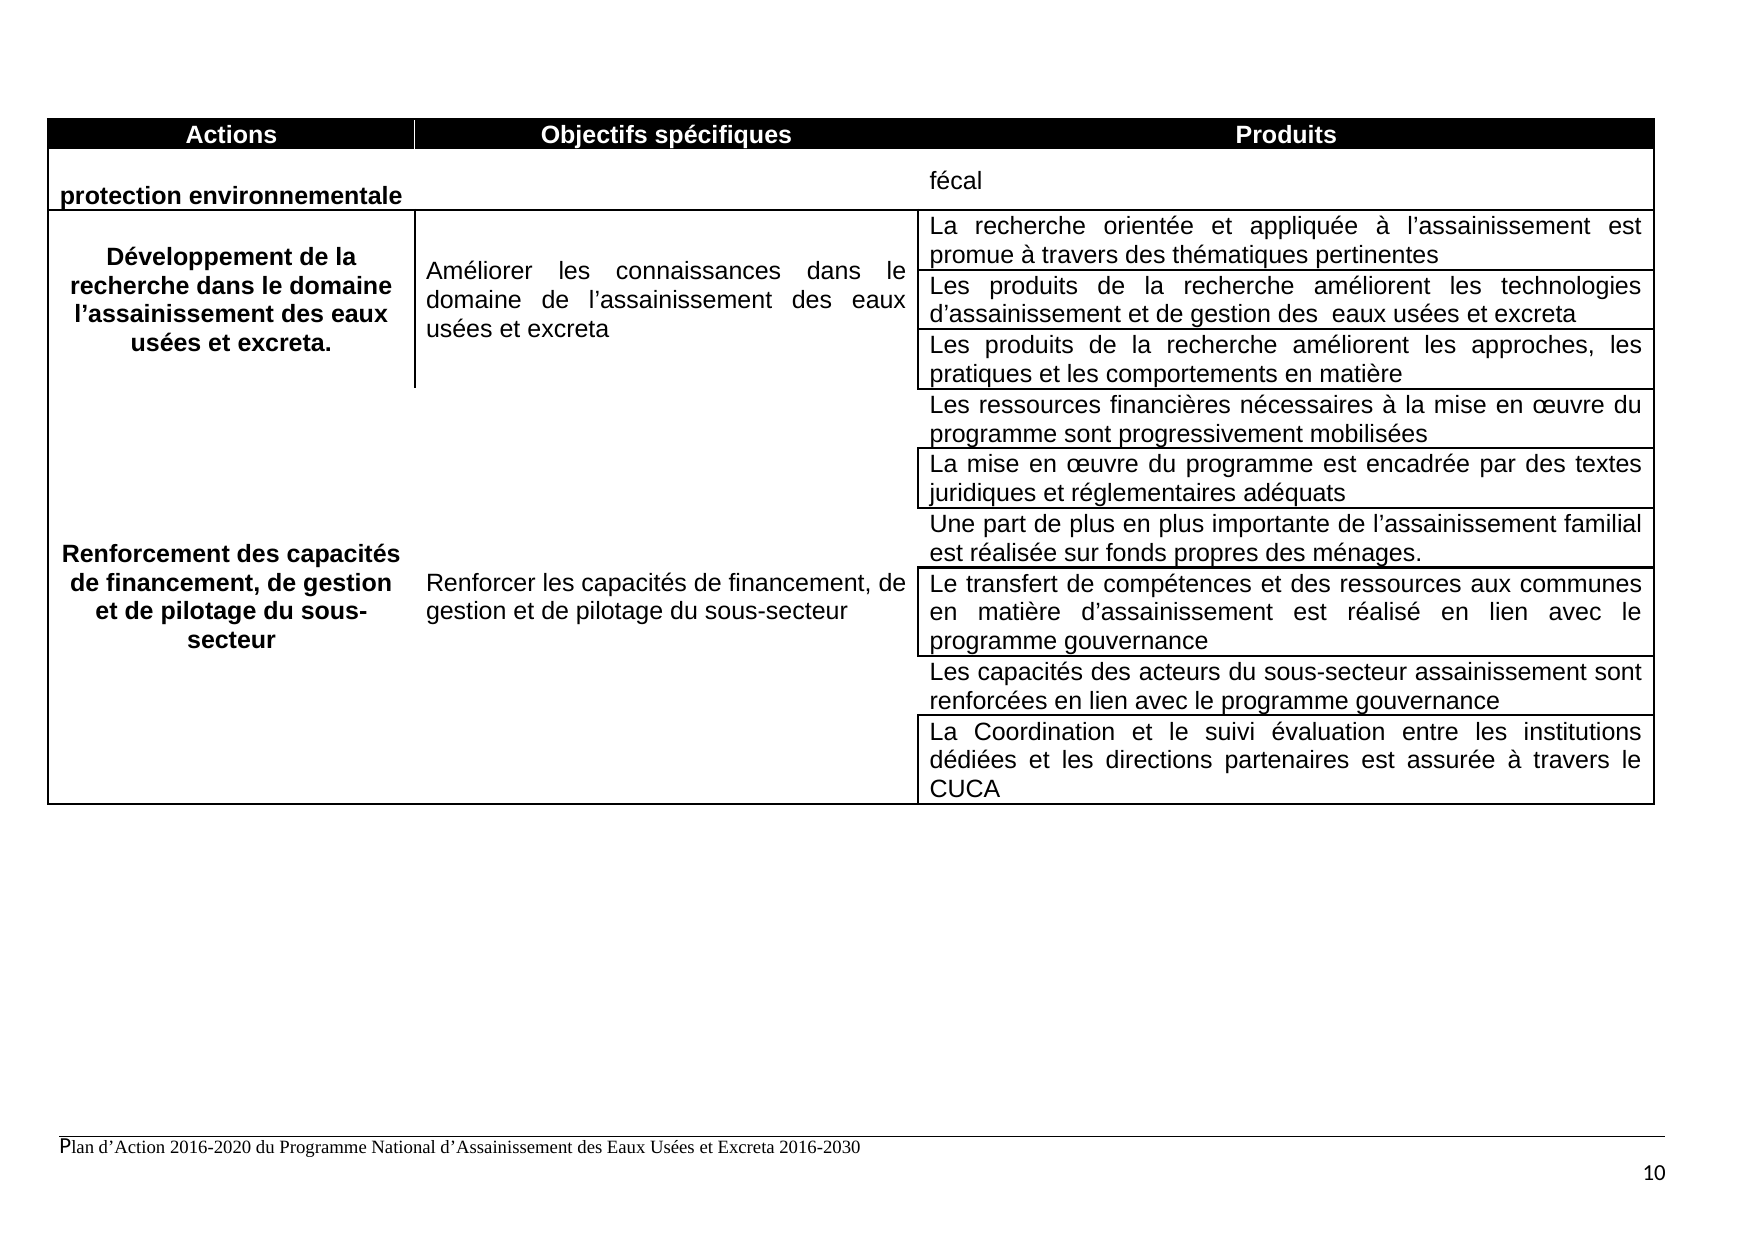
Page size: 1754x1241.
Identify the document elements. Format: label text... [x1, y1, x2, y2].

table_cell Une part de plus en plus importante de l’assainissement familial est réalisée sur fonds propres des ménages. [918, 509, 1653, 566]
table_cell Les ressources financières nécessaires à la mise en œuvre du programme sont progressivement mobilisées [918, 390, 1653, 447]
table_cell La recherche orientée et appliquée à l’assainissement est promue à travers des thématiques pertinentes [919, 211, 1653, 268]
table_header Actions [49, 120, 414, 149]
table_cell La mise en œuvre du programme est encadrée par des textes juridiques et réglementaires adéquats [919, 449, 1653, 507]
table_header Produits [918, 120, 1653, 149]
table_cell Le transfert de compétences et des ressources aux communes en matière d’assainissement est réalisé en lien avec le programme gouvernance [919, 569, 1653, 655]
table_cell Les produits de la recherche améliorent les technologies d’assainissement et de gestion des eaux usées et excreta [919, 271, 1653, 328]
table_cell Développement de la recherche dans le domaine l’assainissement des eaux usées et excreta. [49, 211, 414, 388]
table_cell Les produits de la recherche améliorent les approches, les pratiques et les comportements en matière [919, 330, 1653, 388]
table_header Objectifs spécifiques [415, 120, 918, 149]
table_cell Renforcement des capacités de financement, de gestion et de pilotage du sous-secteur [49, 388, 414, 803]
table_cell Les capacités des acteurs du sous-secteur assainissement sont renforcées en lien avec le programme gouvernance [918, 657, 1653, 714]
table_cell Améliorer les connaissances dans le domaine de l’assainissement des eaux usées et excreta [416, 211, 917, 388]
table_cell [918, 149, 1653, 209]
table_cell Renforcer les capacités de financement, de gestion et de pilotage du sous-secteur [415, 388, 918, 803]
table_cell La Coordination et le suivi évaluation entre les institutions dédiées et les directions partenaires est assurée à travers le CUCA [919, 716, 1653, 803]
